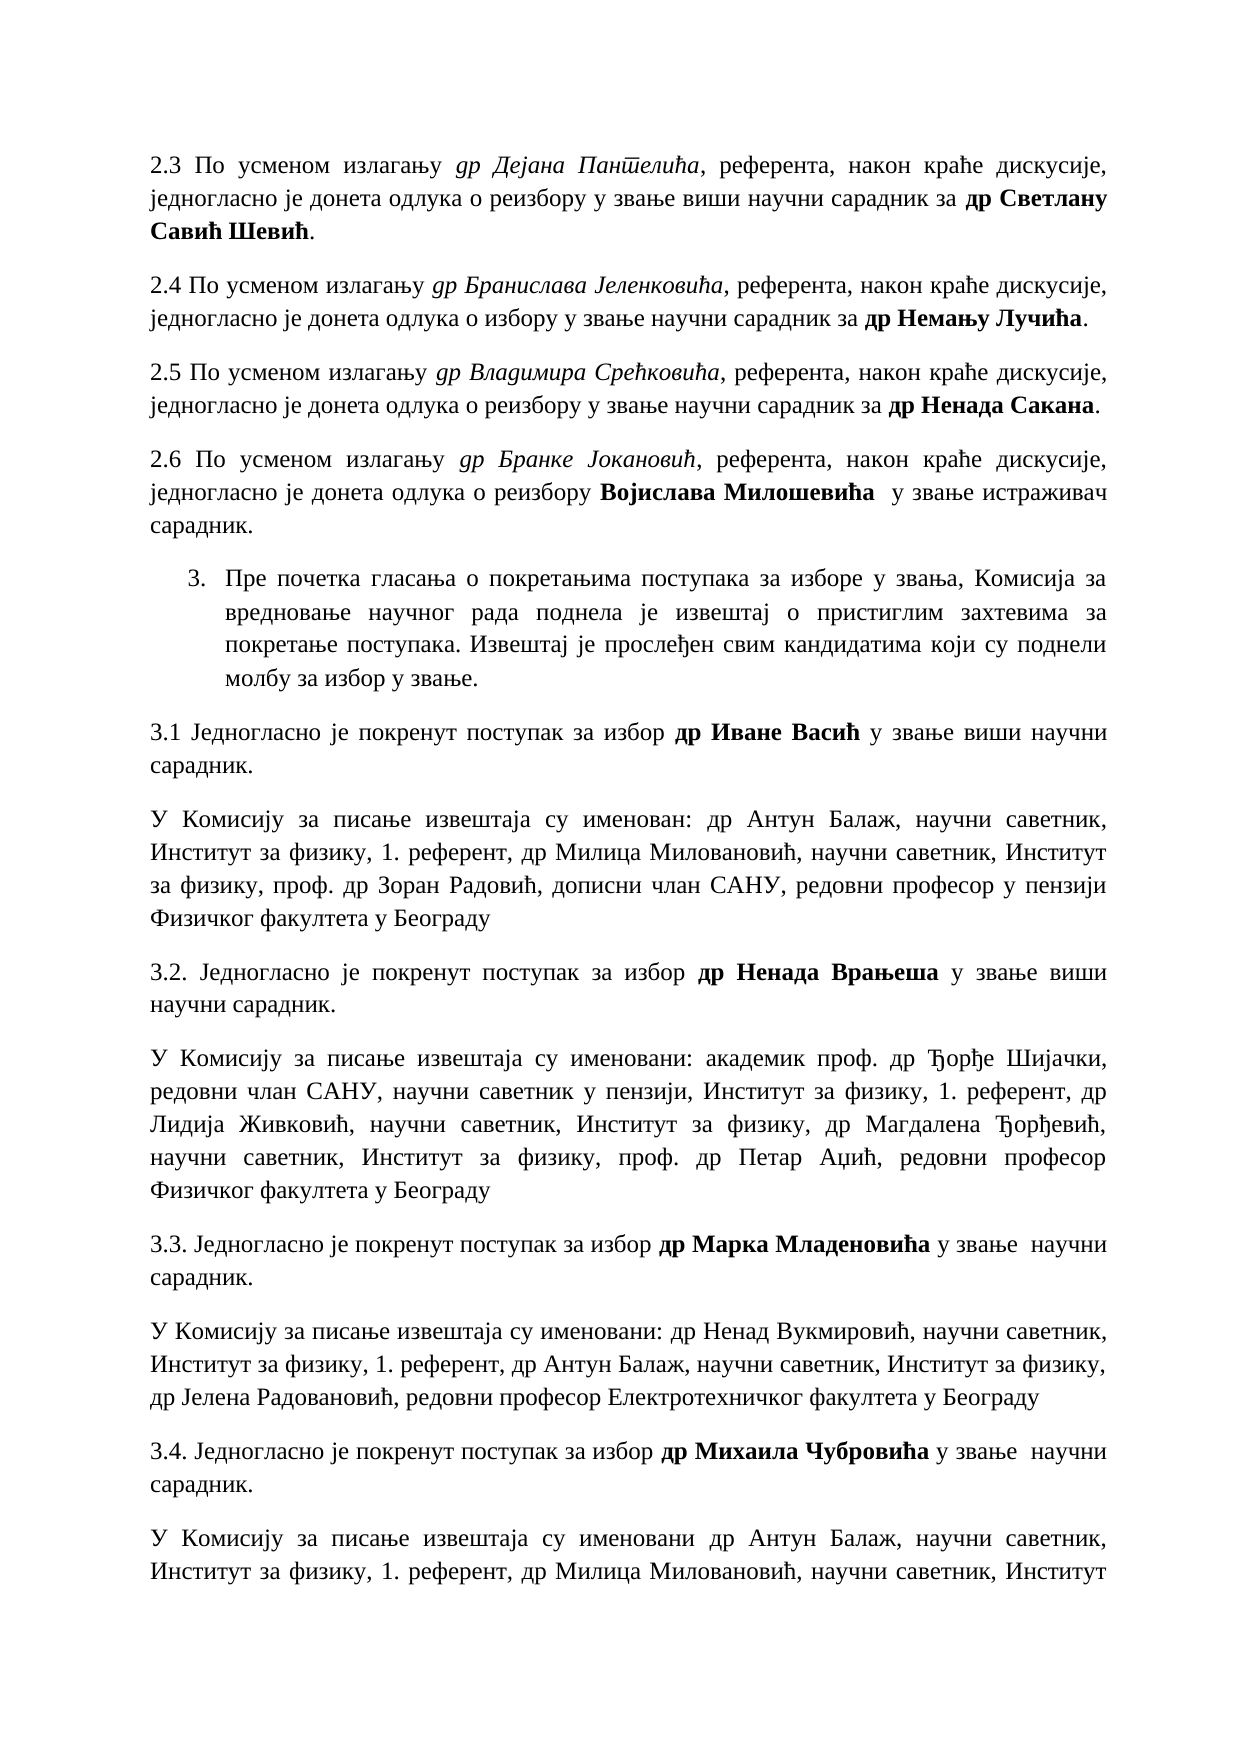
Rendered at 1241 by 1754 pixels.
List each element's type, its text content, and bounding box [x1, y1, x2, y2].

text У Комисију за писање извештаја су именовани: др Ненад Вукмировић, научни саветник, Институт за физику, 1. референт, др Антун Балаж, научни саветник, Институт за физику, др Јелена Радовановић, редовни професор Електротехничког факултета у Београду [150, 1316, 1107, 1411]
text У Комисију за писање извештаја су именован: др Антун Балаж, научни саветник, Институт за физику, 1. референт, др Милица Миловановић, научни саветник, Институт за физику, проф. др Зоран Радовић, дописни члан САНУ, редовни професор у пензији Физичког факултета у Београду [150, 804, 1107, 931]
text 2.4 По усменом излагању др Бранислава Јеленковића, референта, након краће дискусије, једногласно је донета одлука о избору у звање научни сарадник за др Немању Лучића. [150, 270, 1107, 332]
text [150, 1523, 1107, 1585]
text 2.6 По усменом излагању др Бранке Јокановић, референта, након краће дискусије, једногласно је донета одлука о реизбору Војислава Милошевића у звање истраживач сарадник. [150, 444, 1107, 538]
text 3.1 Једногласно је покренут поступак за избор др Иване Васић у звање виши научни сарадник. [150, 717, 1107, 778]
text У Комисију за писање извештаја су именовани: академик проф. др Ђорђе Шијачки, редовни члан САНУ, научни саветник у пензији, Институт за физику, 1. референт, др Лидија Живковић, научни саветник, Институт за физику, др Магдалена Ђорђевић, научни саветник, Институт за физику, проф. др Петар Аџић, редовни професор Физичког факултета у Београду [150, 1043, 1107, 1204]
list Пре почетка гласања о покретањима поступака за изборе у звања, Комисија за вредновање научног рада поднела је извештај о пристиглим захтевима за покретање поступака. Извештај је прослеђен свим кандидатима који су поднели молбу за избор у звање. [187, 563, 1107, 692]
text 3.4. Једногласно је покренут поступак за избор др Михаила Чубровића у звање научни сарадник. [150, 1436, 1107, 1498]
text 3.3. Једногласно је покренут поступак за избор др Марка Младеновића у звање научни сарадник. [150, 1229, 1107, 1291]
text 2.3 По усменом излагању др Дејана Пантелића, референта, након краће дискусије, једногласно је донета одлука о реизбору у звање виши научни сарадник за др Светлану Савић Шевић. [150, 150, 1107, 245]
text 2.5 По усменом излагању др Владимира Срећковића, референта, након краће дискусије, једногласно је донета одлука о реизбору у звање научни сарадник за др Ненада Сакана. [150, 357, 1107, 418]
text 3.2. Једногласно је покренут поступак за избор др Ненада Врањеша у звање виши научни сарадник. [150, 957, 1107, 1018]
